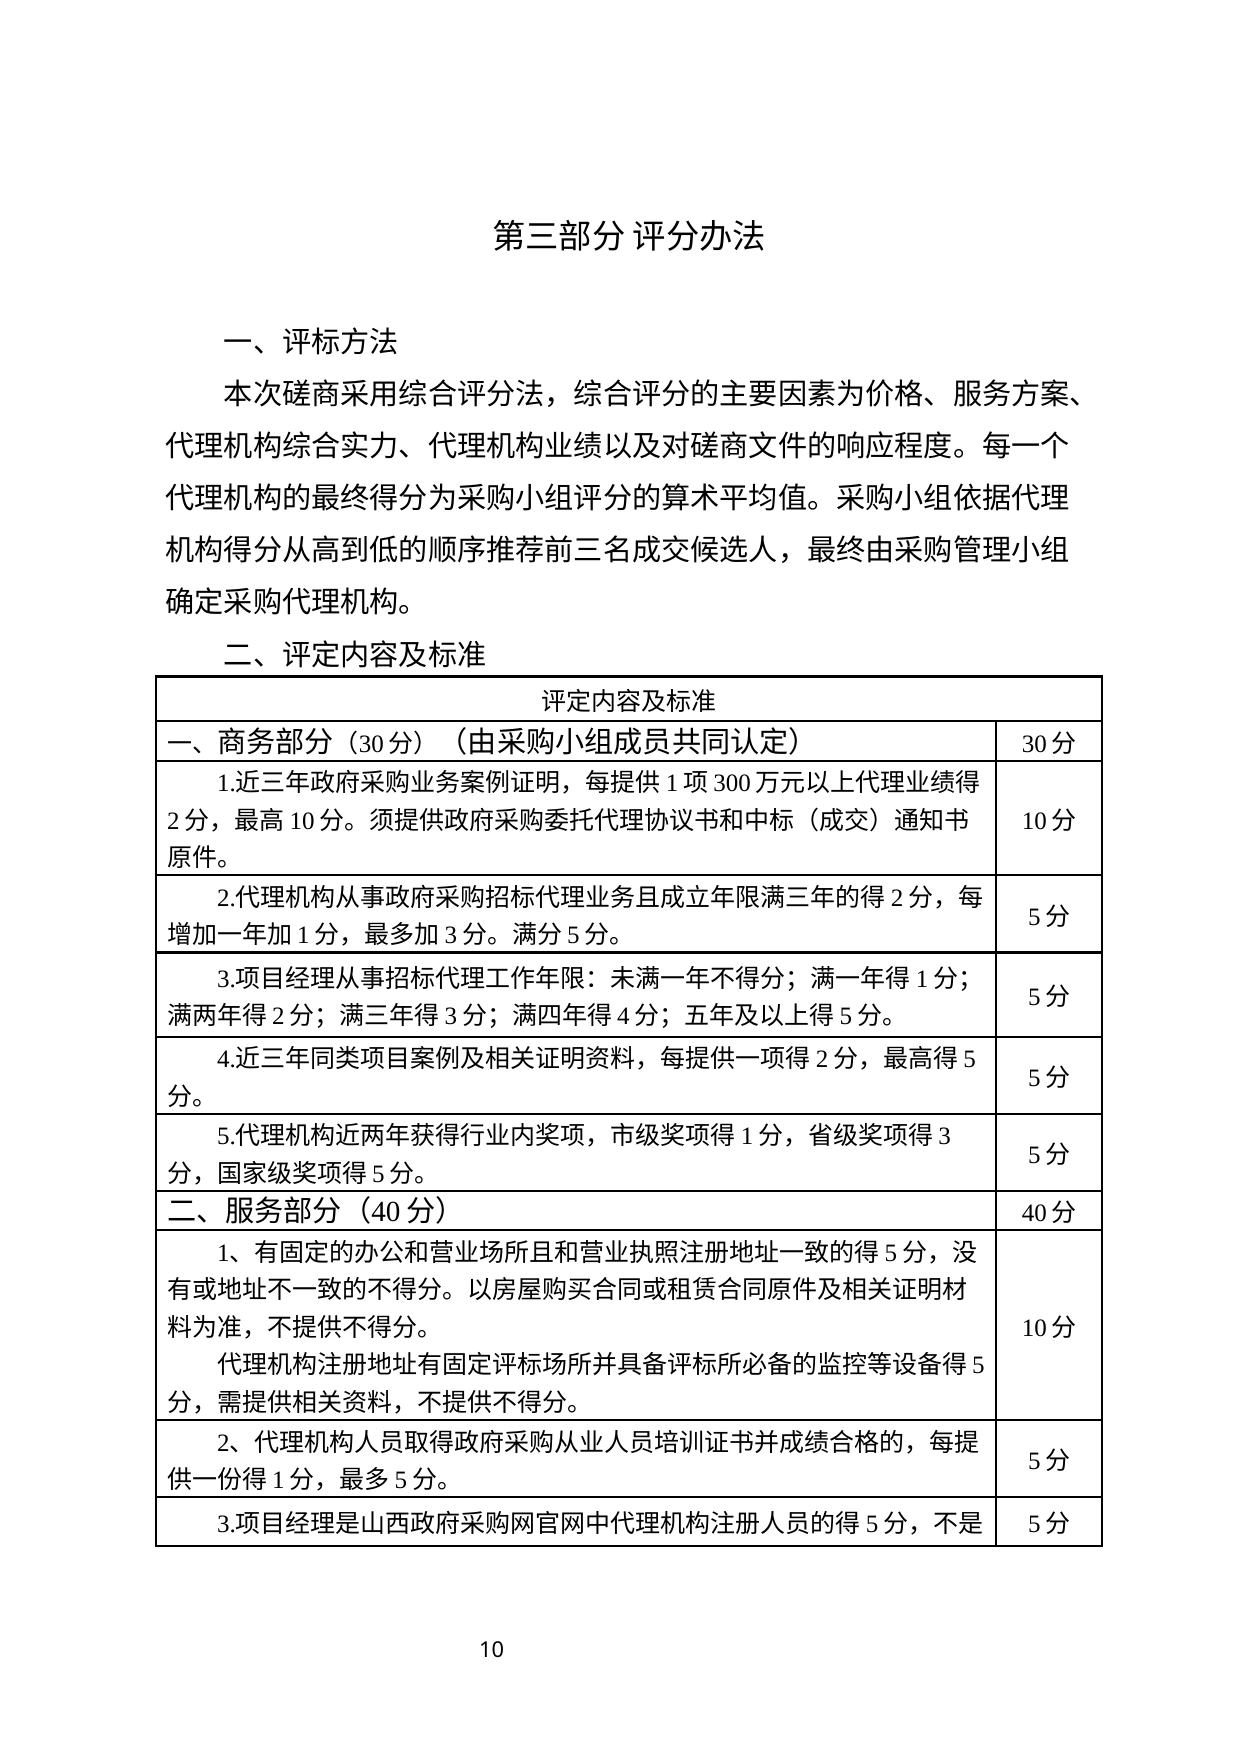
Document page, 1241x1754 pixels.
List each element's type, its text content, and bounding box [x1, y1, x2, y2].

table_cell 5分 [997, 876, 1101, 951]
table_cell 一、商务部分（30分）（由采购小组成员共同认定） [157, 722, 995, 760]
table_cell 代理机构人员取得政府采购从业人员培训证书并成绩合格的，每提供一份得1分，最多5分。 [157, 1421, 995, 1496]
table_cell 5.代理机构近两年获得行业内奖项，市级奖项得1分，省级奖项得3分，国家级奖项得5分。 [157, 1115, 995, 1190]
table_cell 40分 [997, 1192, 1101, 1229]
table_cell 5分 [997, 1115, 1101, 1190]
table_header 评定内容及标准 [157, 678, 1101, 720]
table_cell 5分 [997, 1421, 1101, 1496]
table_cell 5分 [997, 1498, 1101, 1545]
table_cell 3.项目经理从事招标代理工作年限：未满一年不得分；满一年得1分；满两年得2分；满三年得3分；满四年得4分；五年及以上得5分。 [157, 954, 995, 1036]
table_cell 30分 [997, 722, 1101, 760]
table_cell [157, 1498, 995, 1545]
text 本次磋商采用综合评分法，综合评分的主要因素为价格、服务方案、代理机构综合实力、代理机构业绩以及对磋商文件的响应程度。每一个代理机构的最终得分为采购小组评分的算术平均值。采购小组依据代理机构得分从高到低的顺序推荐前三名成交候选人，最终由采购管理小组确定采购代理机构。 [165, 363, 1093, 623]
table_cell 5分 [997, 1038, 1101, 1113]
table_cell 4.近三年同类项目案例及相关证明资料，每提供一项得2分，最高得5分。 [157, 1038, 995, 1113]
text 第三部分 评分办法 [165, 207, 1093, 259]
text 二、评定内容及标准 [165, 623, 1093, 675]
table_cell 10分 [997, 762, 1101, 874]
table_cell 二、服务部分（40分） [157, 1192, 995, 1229]
text 一、评标方法 [165, 311, 1093, 363]
table_cell 有固定的办公和营业场所且和营业执照注册地址一致的得5分，没有或地址不一致的不得分。以房屋购买合同或租赁合同原件及相关证明材料为准，不提供不得分。 代理机构注册地址有固定评标场所并具备评标所必备的监控等设备得5分，需提供相关资料，不提供不得分。 [157, 1231, 995, 1419]
table_cell 2.代理机构从事政府采购招标代理业务且成立年限满三年的得2分，每增加一年加1分，最多加3分。满分5分。 [157, 876, 995, 951]
table_cell 10分 [997, 1231, 1101, 1419]
table_cell 5分 [997, 954, 1101, 1036]
table_cell 1.近三年政府采购业务案例证明，每提供1项300万元以上代理业绩得2分，最高10分。须提供政府采购委托代理协议书和中标（成交）通知书原件。 [157, 762, 995, 874]
